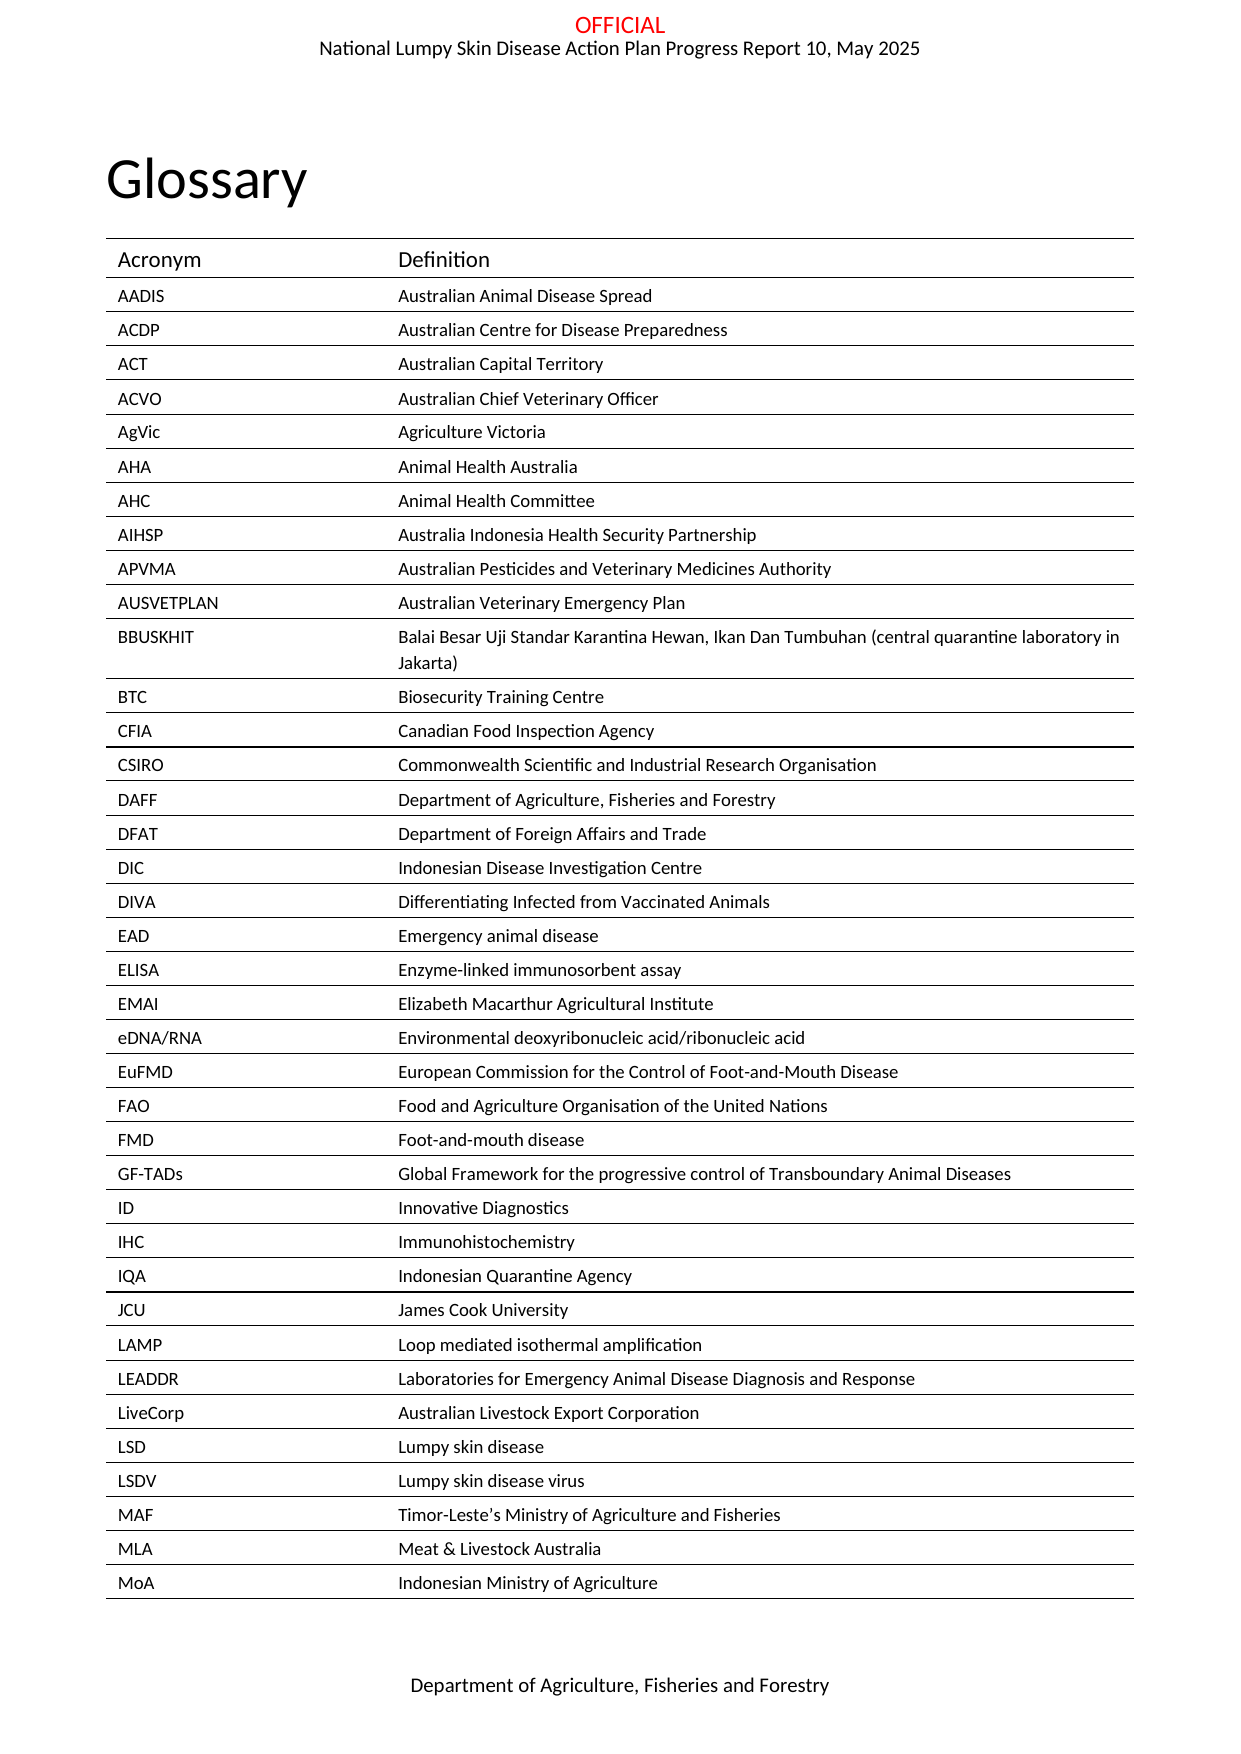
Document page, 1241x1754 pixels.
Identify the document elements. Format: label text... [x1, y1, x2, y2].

table_cell Foot-and-mouth disease [387, 1122, 1134, 1155]
table_cell EuFMD [106, 1054, 387, 1087]
table_cell Global Framework for the progressive control of Transboundary Animal Diseases [387, 1156, 1134, 1189]
table_cell LiveCorp [106, 1395, 387, 1428]
table_cell IQA [106, 1258, 387, 1291]
table_cell JCU [106, 1293, 387, 1325]
table_cell Differentiating Infected from Vaccinated Animals [387, 884, 1134, 917]
table_cell IHC [106, 1224, 387, 1257]
table_cell LAMP [106, 1326, 387, 1359]
table_cell GF-TADs [106, 1156, 387, 1189]
table_cell Biosecurity Training Centre [387, 679, 1134, 712]
table_cell AADIS [106, 278, 387, 311]
table_cell MoA [106, 1565, 387, 1598]
table_cell DIC [106, 850, 387, 883]
table_cell FMD [106, 1122, 387, 1155]
table_header Acronym [106, 239, 387, 277]
table_cell James Cook University [387, 1293, 1134, 1325]
table_cell AHC [106, 483, 387, 516]
table_cell Lumpy skin disease virus [387, 1463, 1134, 1496]
table_cell Australian Chief Veterinary Officer [387, 380, 1134, 413]
table_cell Enzyme-linked immunosorbent assay [387, 952, 1134, 985]
table_cell DIVA [106, 884, 387, 917]
table_cell Meat & Livestock Australia [387, 1531, 1134, 1564]
table_cell LSD [106, 1429, 387, 1462]
table_cell FAO [106, 1088, 387, 1121]
table_cell Indonesian Quarantine Agency [387, 1258, 1134, 1291]
table_cell CSIRO [106, 748, 387, 780]
table_cell AIHSP [106, 517, 387, 550]
table_cell AHA [106, 449, 387, 482]
table_cell DFAT [106, 816, 387, 848]
table_cell Timor-Leste’s Ministry of Agriculture and Fisheries [387, 1497, 1134, 1530]
table_cell Department of Foreign Affairs and Trade [387, 816, 1134, 848]
table_cell ELISA [106, 952, 387, 985]
table_cell BTC [106, 679, 387, 712]
table_cell European Commission for the Control of Foot-and-Mouth Disease [387, 1054, 1134, 1087]
table_cell ACDP [106, 312, 387, 345]
table_cell Animal Health Committee [387, 483, 1134, 516]
table_cell Loop mediated isothermal amplification [387, 1326, 1134, 1359]
table_cell Food and Agriculture Organisation of the United Nations [387, 1088, 1134, 1121]
table_cell Environmental deoxyribonucleic acid/ribonucleic acid [387, 1020, 1134, 1053]
table_cell ACT [106, 346, 387, 379]
table_cell Australian Capital Territory [387, 346, 1134, 379]
table_cell Department of Agriculture, Fisheries and Forestry [387, 781, 1134, 814]
table_cell Canadian Food Inspection Agency [387, 713, 1134, 746]
table_cell Indonesian Ministry of Agriculture [387, 1565, 1134, 1598]
table_cell Lumpy skin disease [387, 1429, 1134, 1462]
table_cell Laboratories for Emergency Animal Disease Diagnosis and Response [387, 1361, 1134, 1393]
table_cell Commonwealth Scientific and Industrial Research Organisation [387, 748, 1134, 780]
table_cell Australian Centre for Disease Preparedness [387, 312, 1134, 345]
table_cell Animal Health Australia [387, 449, 1134, 482]
table_cell Innovative Diagnostics [387, 1190, 1134, 1223]
table_cell Australian Veterinary Emergency Plan [387, 585, 1134, 618]
table_cell ACVO [106, 380, 387, 413]
table_cell Australian Livestock Export Corporation [387, 1395, 1134, 1428]
table_cell EMAI [106, 986, 387, 1019]
table_cell eDNA/RNA [106, 1020, 387, 1053]
table_cell Australian Pesticides and Veterinary Medicines Authority [387, 551, 1134, 584]
table_cell CFIA [106, 713, 387, 746]
table_cell APVMA [106, 551, 387, 584]
table_cell MAF [106, 1497, 387, 1530]
table_cell Balai Besar Uji Standar Karantina Hewan, Ikan Dan Tumbuhan (central quarantine laboratory in Jakarta) [387, 619, 1134, 678]
table_cell ID [106, 1190, 387, 1223]
table_cell EAD [106, 918, 387, 951]
table_cell LEADDR [106, 1361, 387, 1393]
table_cell MLA [106, 1531, 387, 1564]
table_cell Emergency animal disease [387, 918, 1134, 951]
table_cell AgVic [106, 415, 387, 447]
table_cell Agriculture Victoria [387, 415, 1134, 447]
table_cell Australian Animal Disease Spread [387, 278, 1134, 311]
table_header Definition [387, 239, 1134, 277]
table_cell AUSVETPLAN [106, 585, 387, 618]
table_cell LSDV [106, 1463, 387, 1496]
subtitle Glossary [106, 142, 1134, 213]
table_cell DAFF [106, 781, 387, 814]
table_cell BBUSKHIT [106, 619, 387, 678]
table_cell Elizabeth Macarthur Agricultural Institute [387, 986, 1134, 1019]
table_cell Indonesian Disease Investigation Centre [387, 850, 1134, 883]
table_cell Immunohistochemistry [387, 1224, 1134, 1257]
table_cell Australia Indonesia Health Security Partnership [387, 517, 1134, 550]
